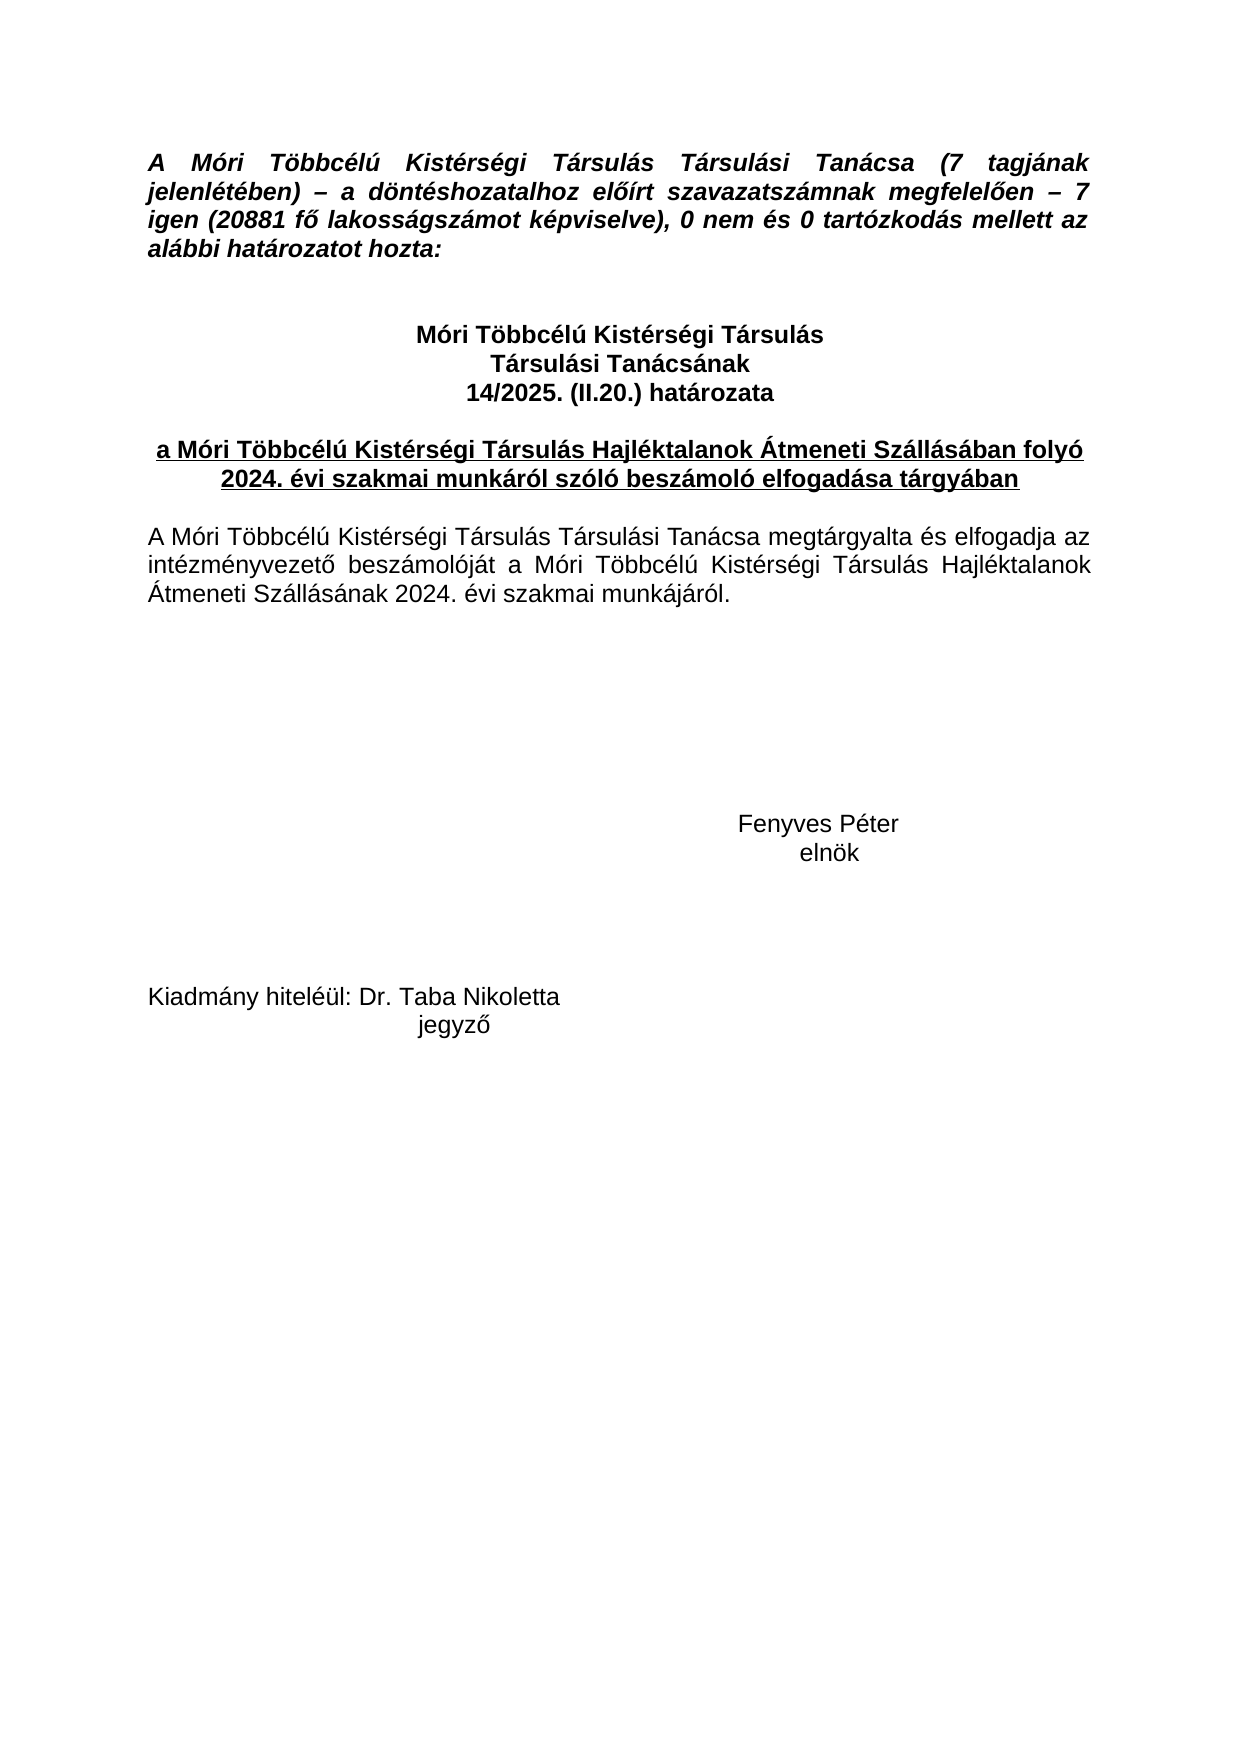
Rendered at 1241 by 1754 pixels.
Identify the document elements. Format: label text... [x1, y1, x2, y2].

text 14/2025. (II.20.) határozata [148, 378, 1092, 406]
text Társulási Tanácsának [148, 349, 1092, 378]
text A Móri Többcélú Kistérségi Társulás Társulási Tanácsa megtárgyalta és elfogadja az intézményvezető beszámolóját a Móri Többcélú Kistérségi Társulás Hajléktalanok Átmeneti Szállásának 2024. évi szakmai munkájáról. [148, 521, 1092, 608]
text Fenyves Péter [738, 809, 1092, 838]
text elnök [148, 838, 1092, 866]
text a Móri Többcélú Kistérségi Társulás Hajléktalanok Átmeneti Szállásában folyó 2024. évi szakmai munkáról szóló beszámoló elfogadása tárgyában [148, 435, 1092, 493]
text Kiadmány hiteléül: Dr. Taba Nikoletta [148, 981, 1092, 1010]
text A Móri Többcélú Kistérségi Társulás Társulási Tanácsa (7 tagjának jelenlétében) – a döntéshozatalhoz előírt szavazatszámnak megfelelően – 7 igen (20881 fő lakosságszámot képviselve), 0 nem és 0 tartózkodás mellett az alábbi határozatot hozta: [148, 148, 1092, 263]
text Móri Többcélú Kistérségi Társulás [148, 320, 1092, 349]
text jegyző [148, 1010, 1092, 1039]
